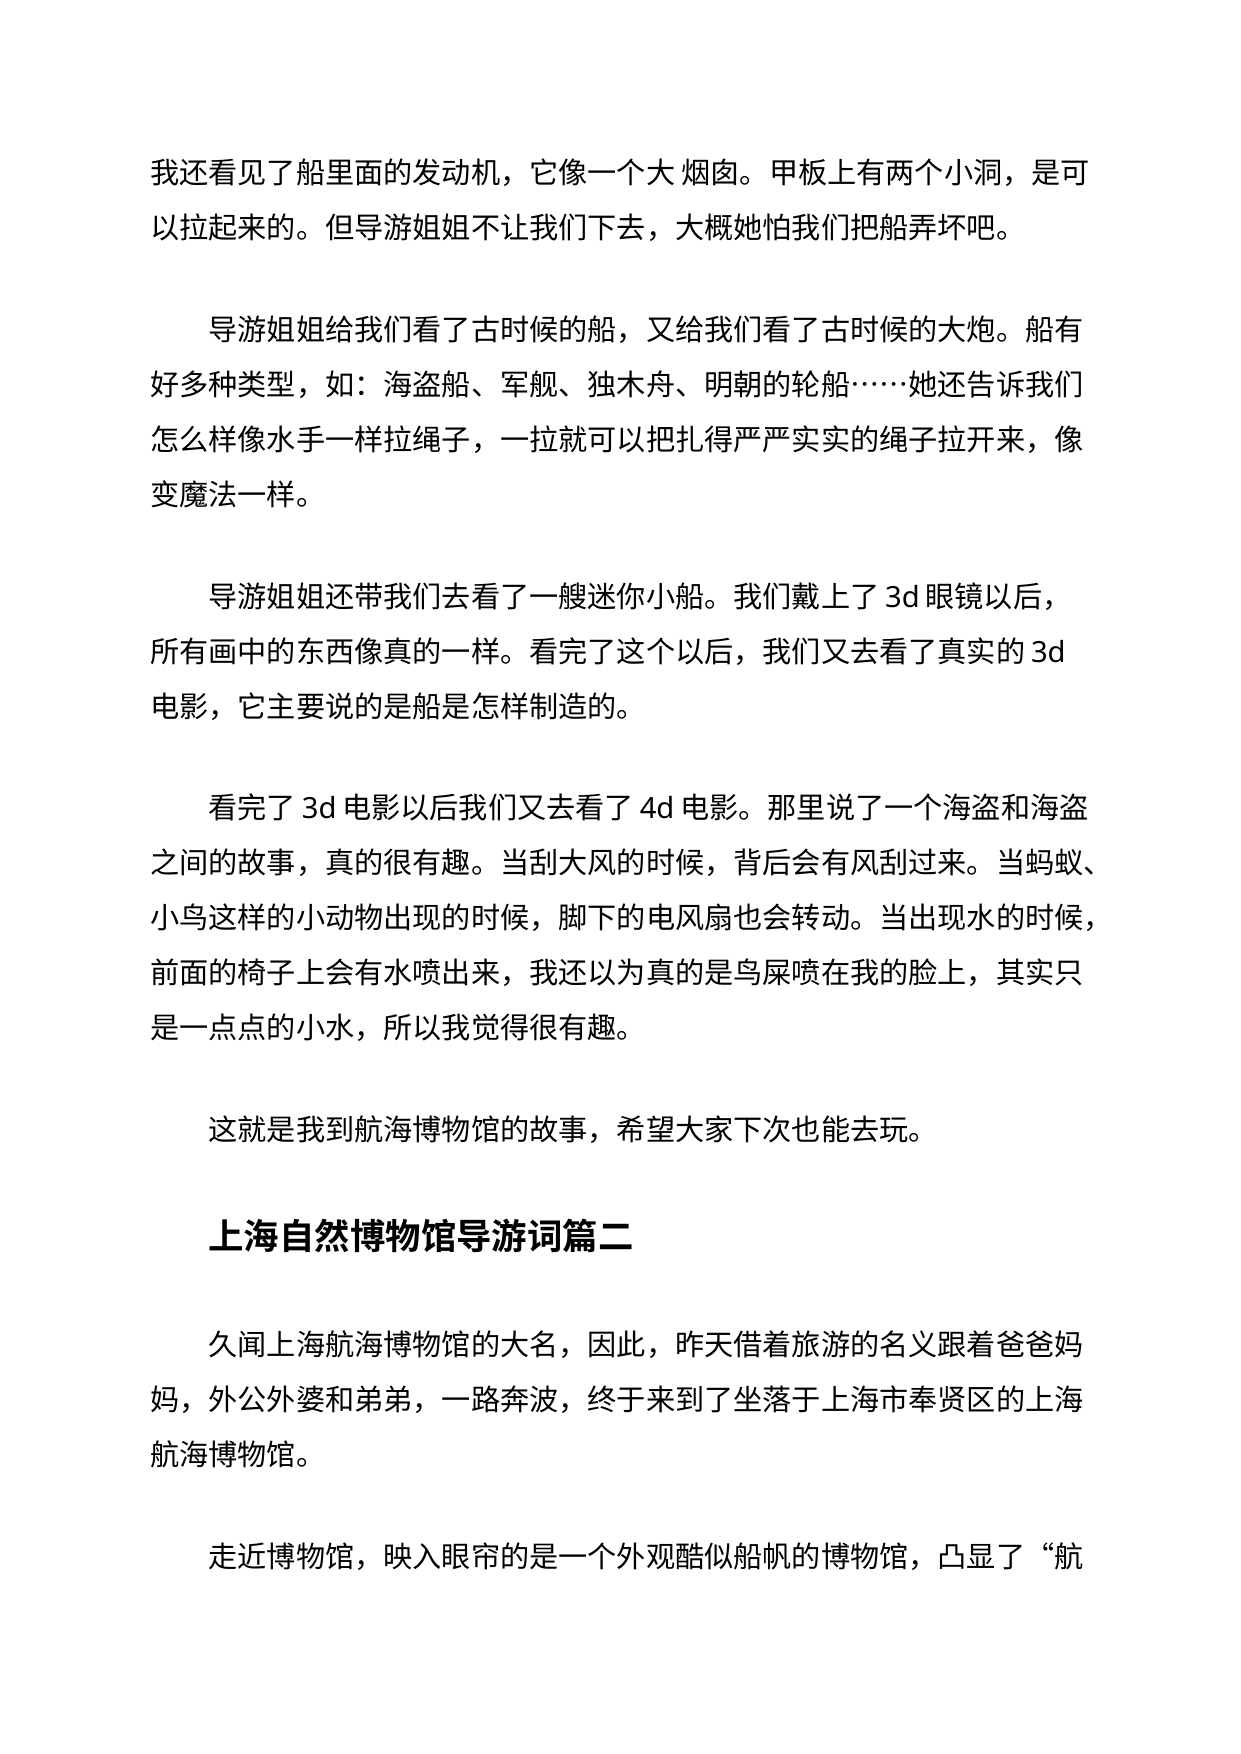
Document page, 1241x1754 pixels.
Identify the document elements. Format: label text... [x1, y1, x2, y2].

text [150, 150, 1090, 247]
text 久闻上海航海博物馆的大名，因此，昨天借着旅游的名义跟着爸爸妈妈，外公外婆和弟弟，一路奔波，终于来到了坐落于上海市奉贤区的上海航海博物馆。 [150, 1322, 1090, 1474]
text 这就是我到航海博物馆的故事，希望大家下次也能去玩。 [150, 1106, 1090, 1149]
text 看完了3d电影以后我们又去看了4d电影。那里说了一个海盗和海盗之间的故事，真的很有趣。当刮大风的时候，背后会有风刮过来。当蚂蚁、小鸟这样的小动物出现的时候，脚下的电风扇也会转动。当出现水的时候，前面的椅子上会有水喷出来，我还以为真的是鸟屎喷在我的脸上，其实只是一点点的小水，所以我觉得很有趣。 [150, 785, 1090, 1047]
text 导游姐姐还带我们去看了一艘迷你小船。我们戴上了3d眼镜以后，所有画中的东西像真的一样。看完了这个以后，我们又去看了真实的3d电影，它主要说的是船是怎样制造的。 [150, 573, 1090, 725]
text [150, 1533, 1090, 1575]
text 上海自然博物馆导游词篇二 [150, 1208, 1090, 1259]
text 导游姐姐给我们看了古时候的船，又给我们看了古时候的大炮。船有好多种类型，如：海盗船、军舰、独木舟、明朝的轮船……她还告诉我们怎么样像水手一样拉绳子，一拉就可以把扎得严严实实的绳子拉开来，像变魔法一样。 [150, 307, 1090, 514]
